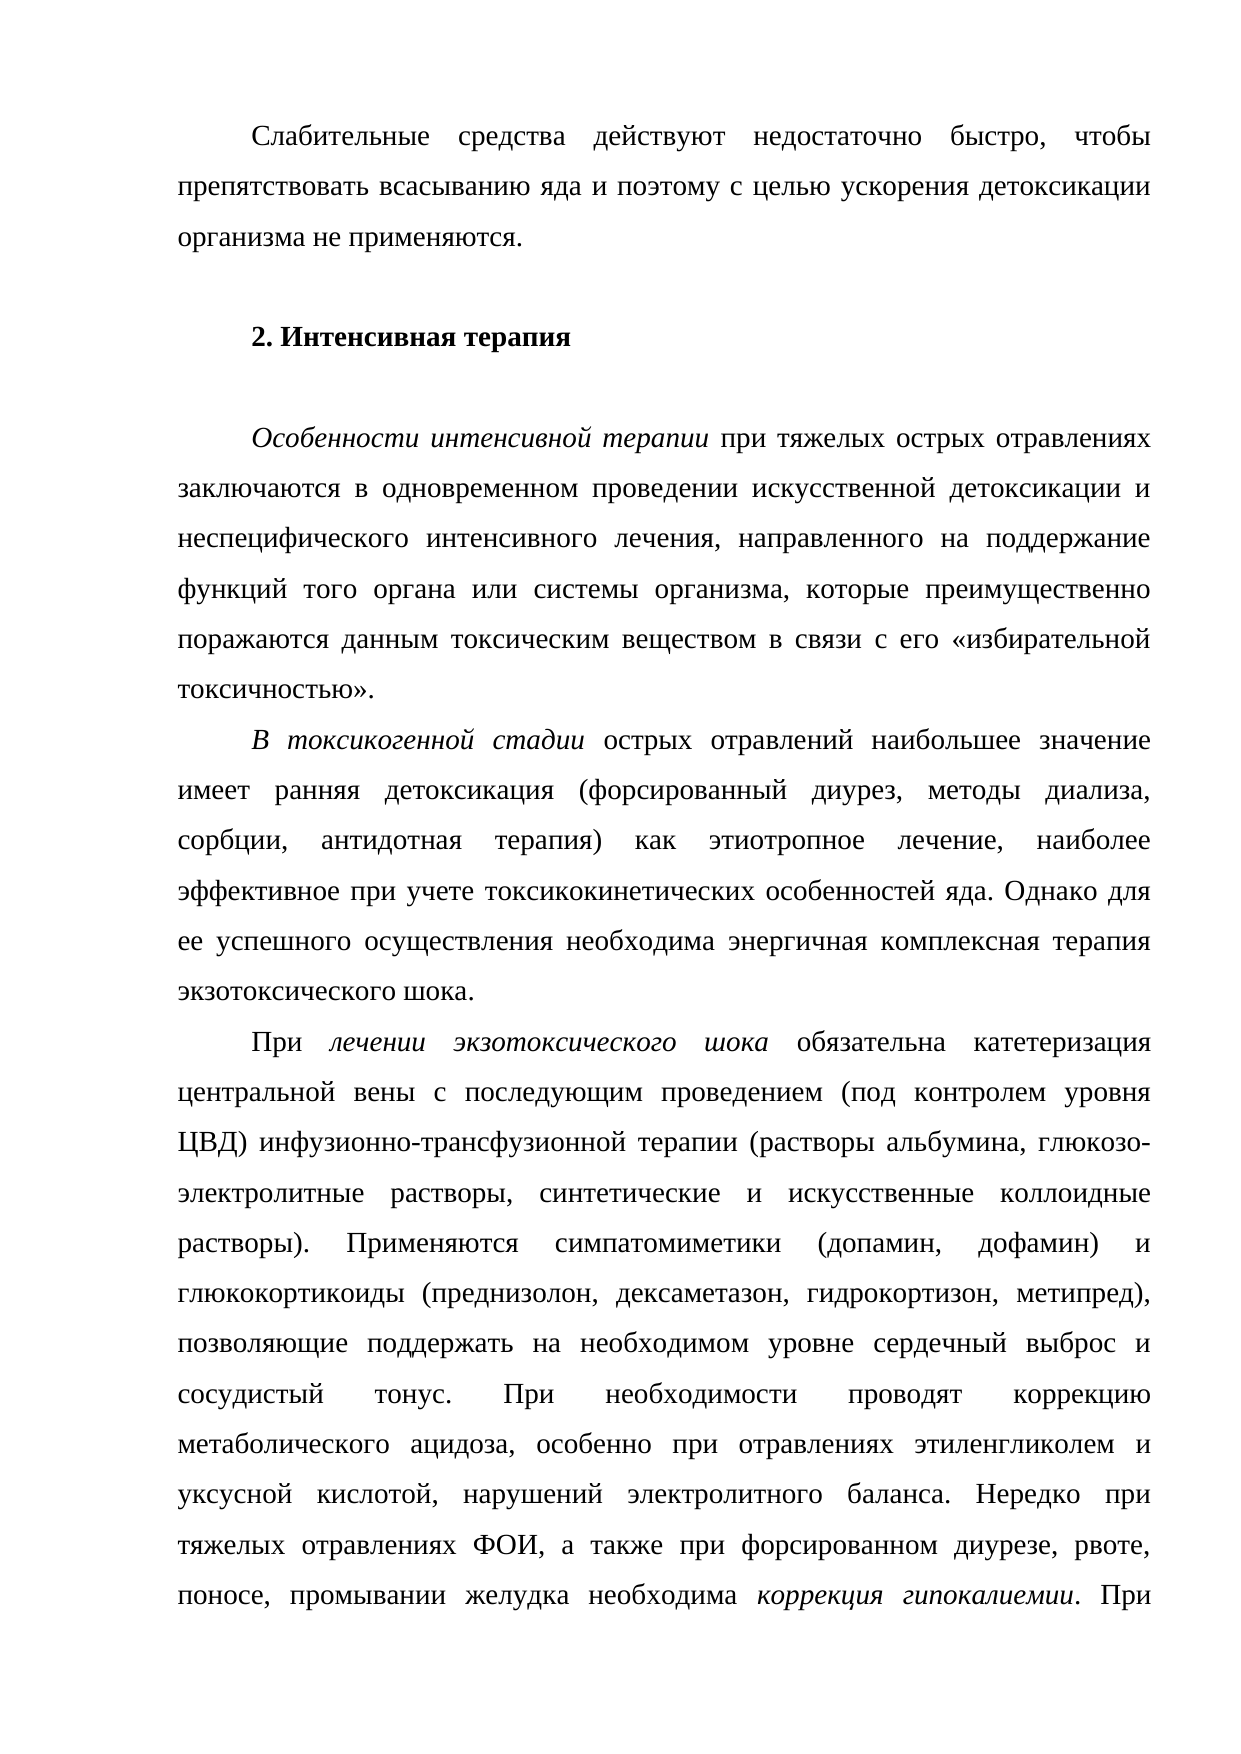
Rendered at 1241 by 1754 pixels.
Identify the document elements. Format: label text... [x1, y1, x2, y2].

text Особенности интенсивной терапии при тяжелых острых отравлениях заключаются в одновременном проведении искусственной детоксикации и неспецифического интенсивного лечения, направленного на поддержание функций того органа или системы организма, которые преимущественно поражаются данным токсическим веществом в связи с его «избирательной токсичностью». [177, 420, 1152, 705]
text 2. Интенсивная терапия [177, 319, 1152, 353]
text В токсикогенной стадии острых отравлений наибольшее значение имеет ранняя детоксикация (форсированный диурез, методы диализа, сорбции, антидотная терапия) как этиотропное лечение, наиболее эффективное при учете токсикокинетических особенностей яда. Однако для ее успешного осуществления необходима энергичная комплексная терапия экзотоксического шока. [177, 722, 1152, 1007]
text Слабительные средства действуют недостаточно быстро, чтобы препятствовать всасыванию яда и поэтому с целью ускорения детоксикации организма не применяются. [177, 118, 1152, 252]
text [177, 1024, 1152, 1611]
